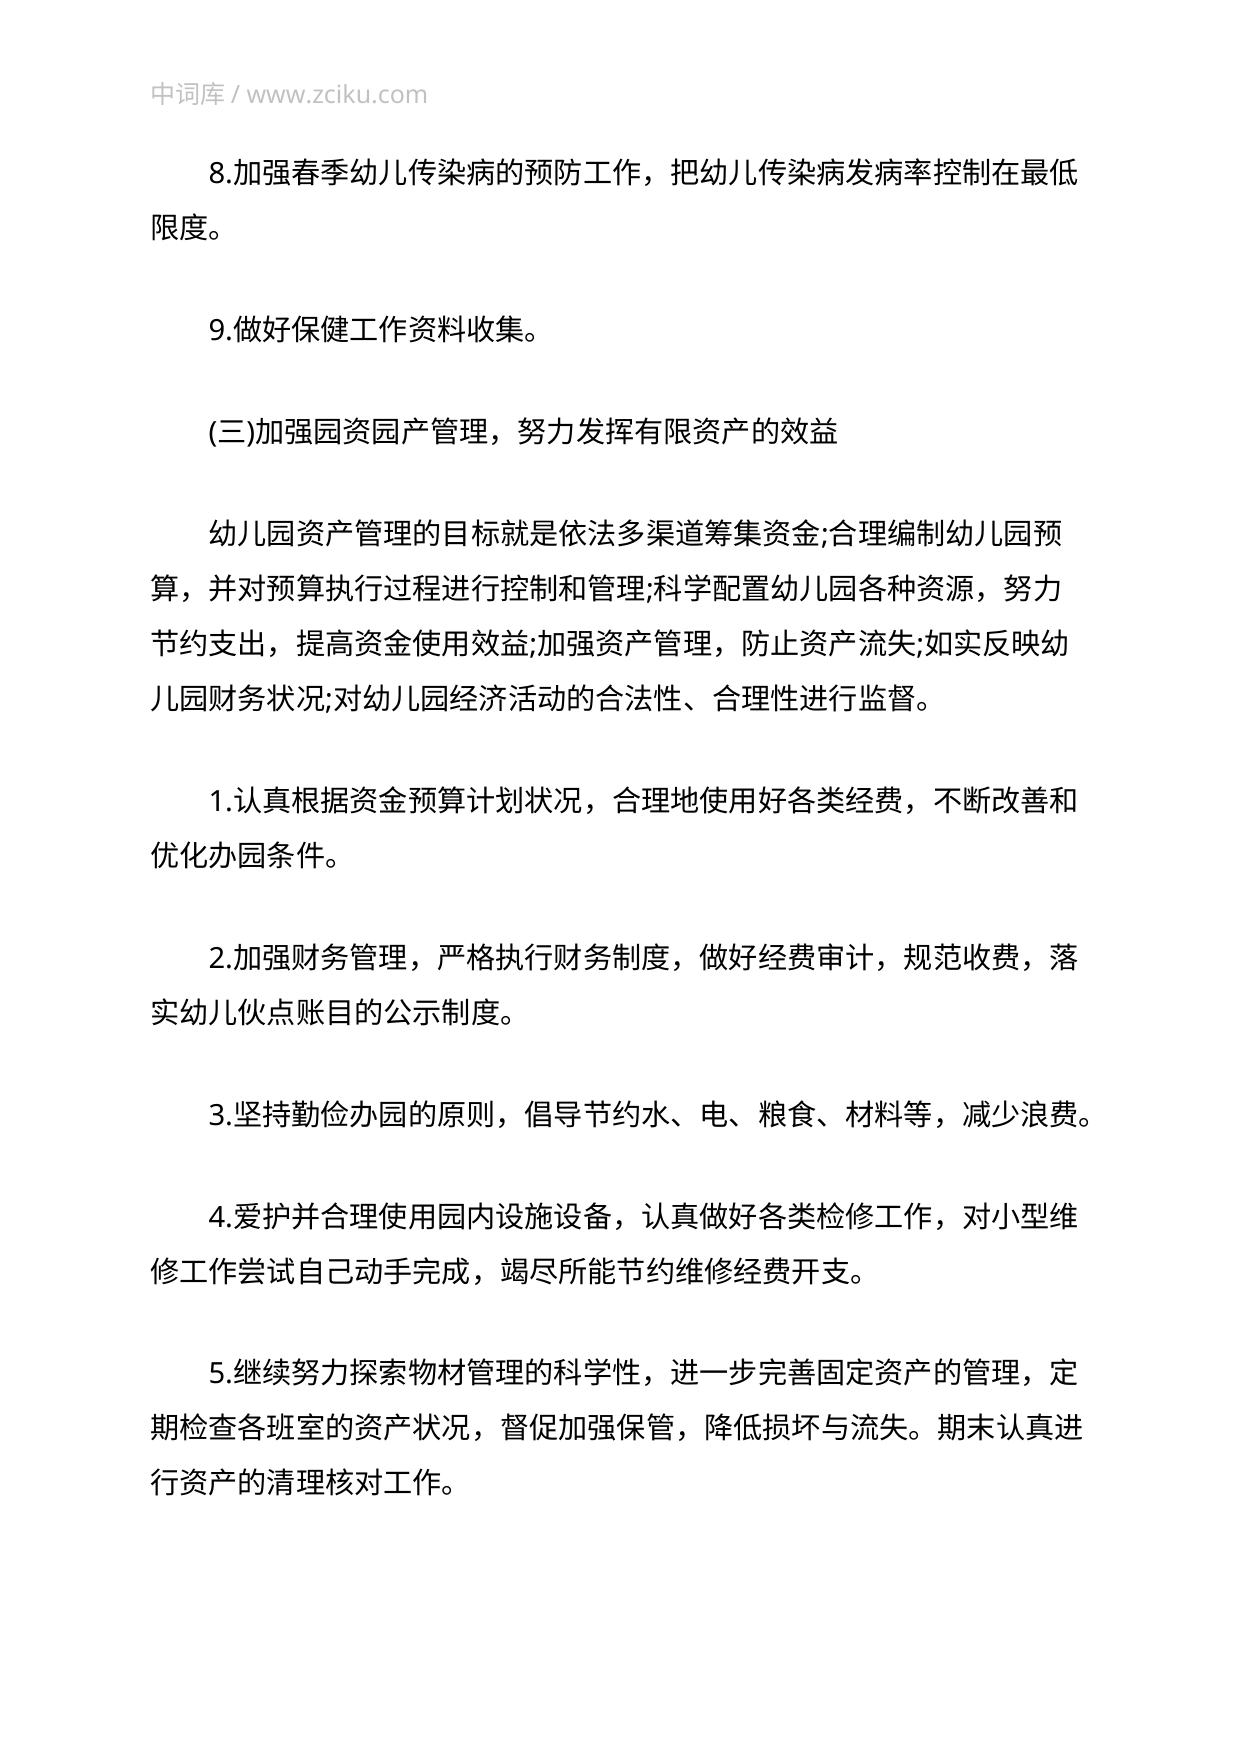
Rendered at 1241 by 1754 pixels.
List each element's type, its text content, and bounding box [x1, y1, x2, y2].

text 9.做好保健工作资料收集。 [150, 307, 1090, 349]
text (三)加强园资园产管理，努力发挥有限资产的效益 [150, 409, 1090, 451]
text 1.认真根据资金预算计划状况，合理地使用好各类经费，不断改善和优化办园条件。 [150, 778, 1090, 875]
text 2.加强财务管理，严格执行财务制度，做好经费审计，规范收费，落实幼儿伙点账目的公示制度。 [150, 934, 1090, 1032]
text 5.继续努力探索物材管理的科学性，进一步完善固定资产的管理，定期检查各班室的资产状况，督促加强保管，降低损坏与流失。期末认真进行资产的清理核对工作。 [150, 1350, 1090, 1502]
text 4.爱护并合理使用园内设施设备，认真做好各类检修工作，对小型维修工作尝试自己动手完成，竭尽所能节约维修经费开支。 [150, 1193, 1090, 1291]
text 幼儿园资产管理的目标就是依法多渠道筹集资金;合理编制幼儿园预算，并对预算执行过程进行控制和管理;科学配置幼儿园各种资源，努力节约支出，提高资金使用效益;加强资产管理，防止资产流失;如实反映幼儿园财务状况;对幼儿园经济活动的合法性、合理性进行监督。 [150, 511, 1090, 718]
text 3.坚持勤俭办园的原则，倡导节约水、电、粮食、材料等，减少浪费。 [150, 1091, 1090, 1134]
text 8.加强春季幼儿传染病的预防工作，把幼儿传染病发病率控制在最低限度。 [150, 150, 1090, 247]
